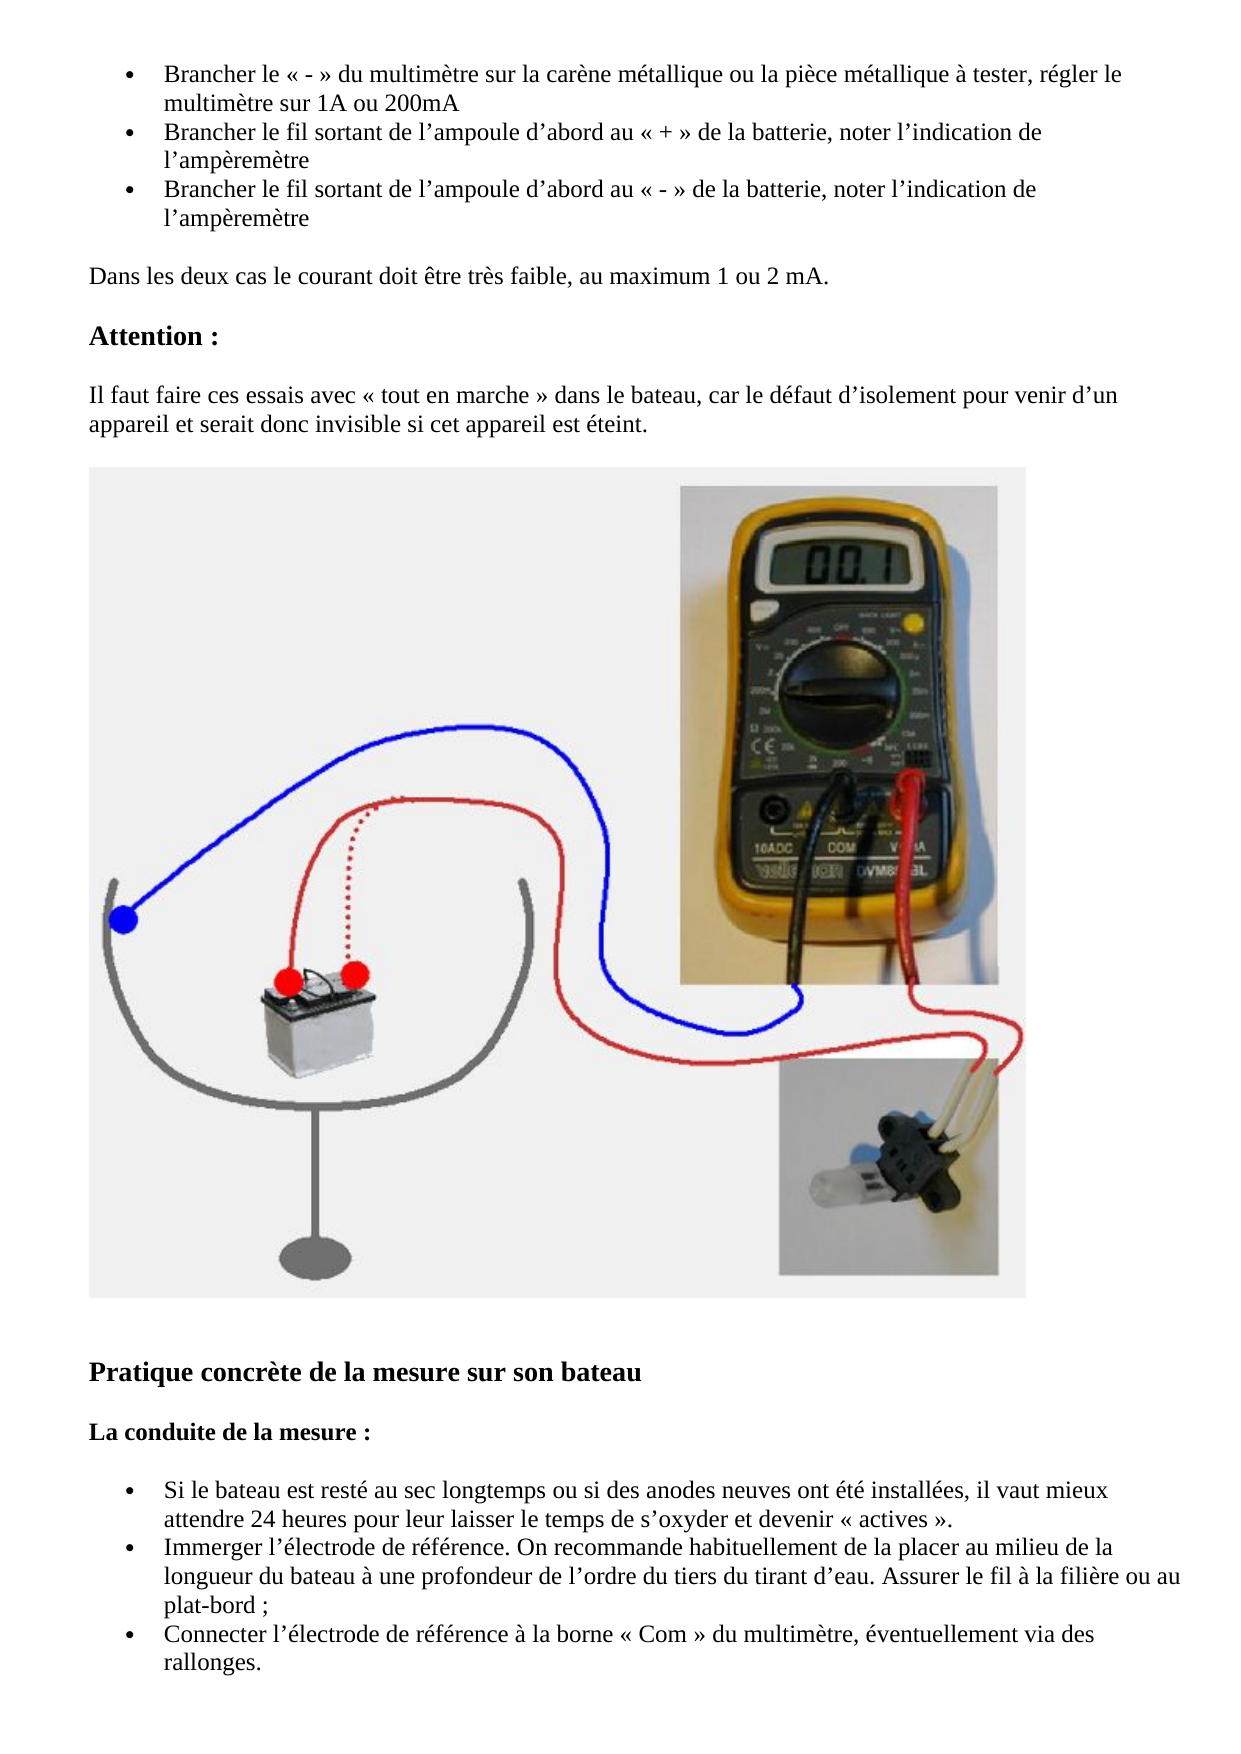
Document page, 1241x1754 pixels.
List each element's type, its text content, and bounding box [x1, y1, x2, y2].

list Connecter l’électrode de référence à la borne « Com » du multimètre, éventuellement via des rallonges. [126, 1619, 1181, 1676]
list Brancher le fil sortant de l’ampoule d’abord au « - » de la batterie, noter l’indication de l’ampèremètre [126, 174, 1181, 232]
picture [88, 467, 1026, 1298]
list Brancher le fil sortant de l’ampoule d’abord au « + » de la batterie, noter l’indication de l’ampèremètre [126, 117, 1181, 174]
text Pratique concrète de la mesure sur son bateau [89, 1356, 1181, 1388]
text Dans les deux cas le courant doit être très faible, au maximum 1 ou 2 mA. [89, 261, 1181, 289]
list Si le bateau est resté au sec longtemps ou si des anodes neuves ont été installées, il vaut mieux attendre 24 heures pour leur laisser le temps de s’oxyder et devenir « actives ». [126, 1475, 1181, 1532]
list Brancher le « - » du multimètre sur la carène métallique ou la pièce métallique à tester, régler le multimètre sur 1A ou 200mA [126, 59, 1181, 117]
list Immerger l’électrode de référence. On recommande habituellement de la placer au milieu de la longueur du bateau à une profondeur de l’ordre du tiers du tirant d’eau. Assurer le fil à la filière ou au plat-bord ; [126, 1532, 1181, 1619]
text Il faut faire ces essais avec « tout en marche » dans le bateau, car le défaut d’isolement pour venir d’un appareil et serait donc invisible si cet appareil est éteint. [89, 380, 1181, 438]
text Attention : [89, 319, 1181, 351]
text La conduite de la mesure : [89, 1417, 1181, 1446]
